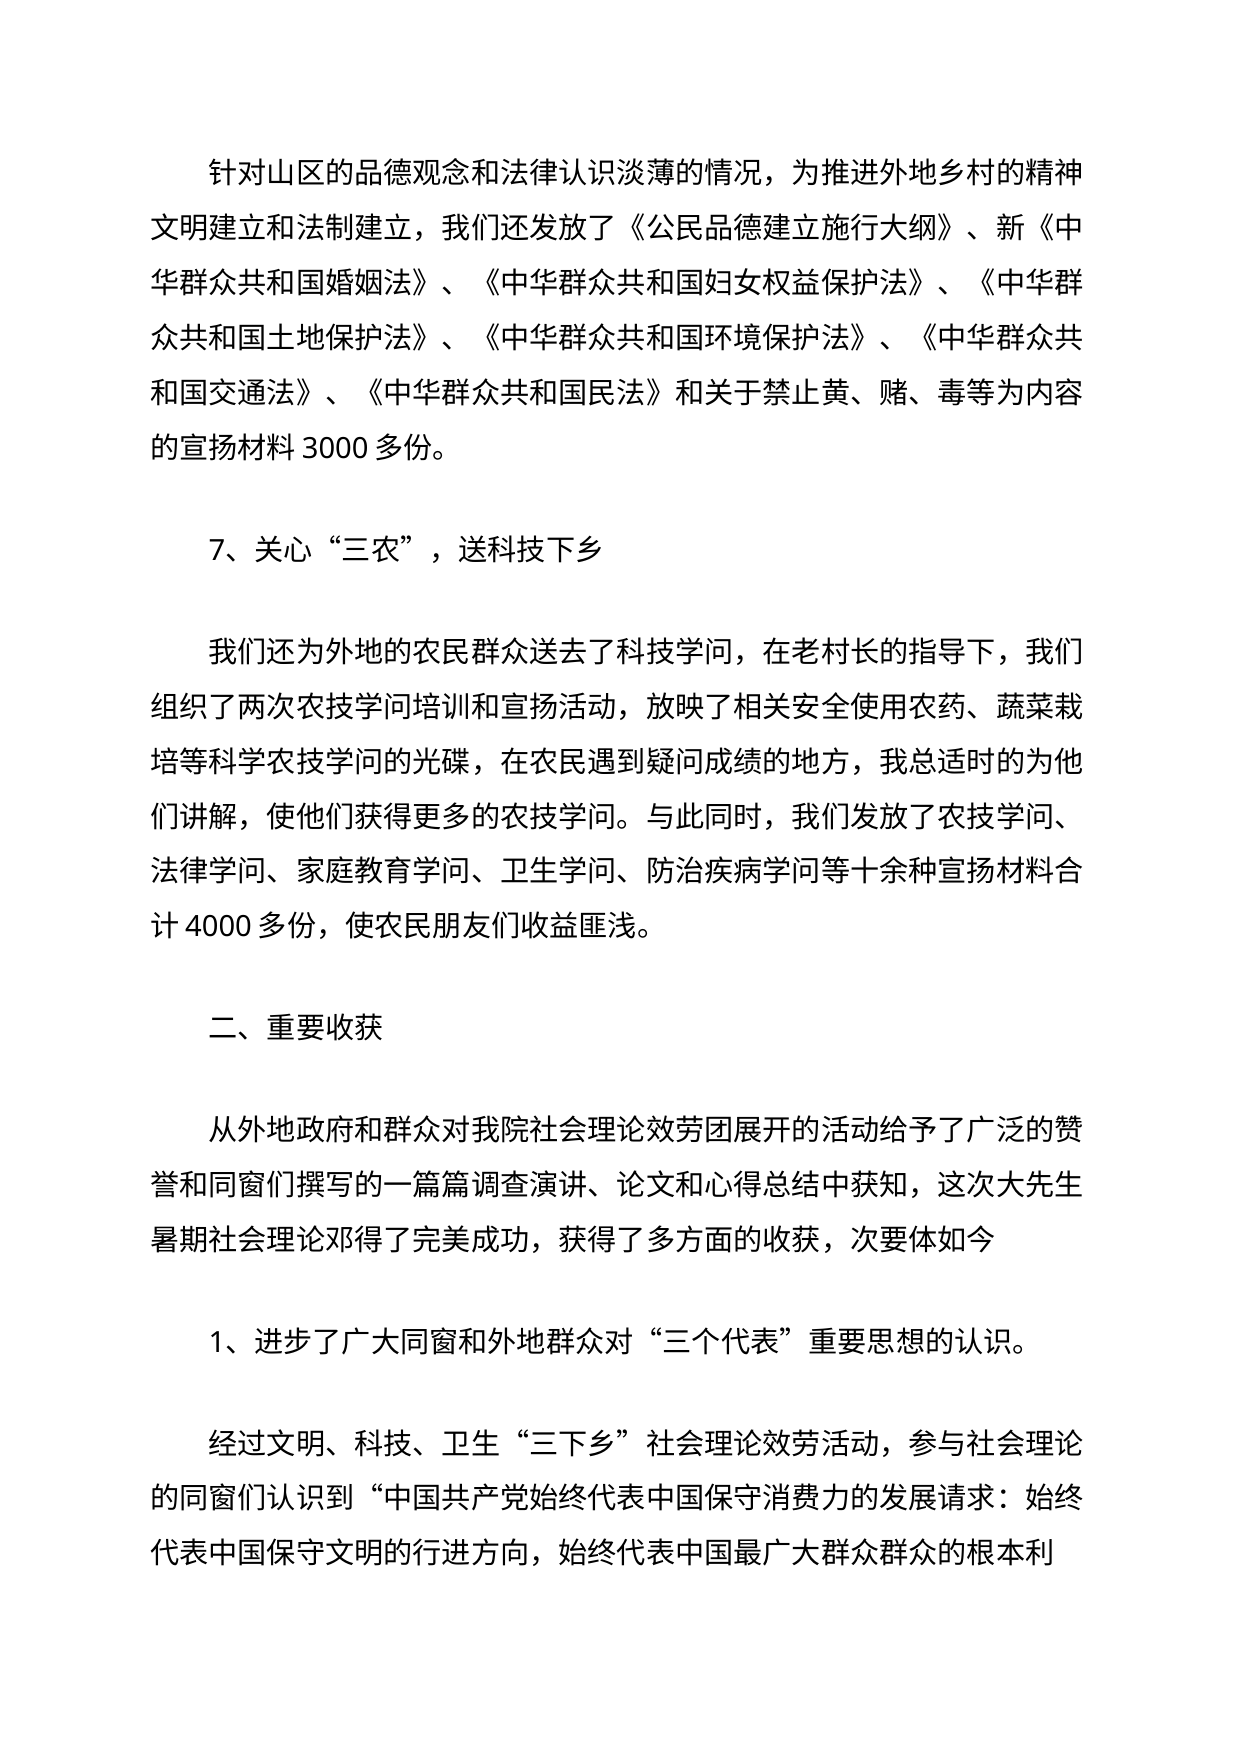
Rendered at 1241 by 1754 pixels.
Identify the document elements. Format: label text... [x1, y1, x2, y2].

text 二、重要收获 [150, 1005, 1090, 1047]
text 7、关心“三农”，送科技下乡 [150, 526, 1090, 569]
text 1、进步了广大同窗和外地群众对“三个代表”重要思想的认识。 [150, 1318, 1090, 1361]
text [150, 1420, 1090, 1572]
text 从外地政府和群众对我院社会理论效劳团展开的活动给予了广泛的赞誉和同窗们撰写的一篇篇调查演讲、论文和心得总结中获知，这次大先生暑期社会理论邓得了完美成功，获得了多方面的收获，次要体如今 [150, 1107, 1090, 1259]
text 我们还为外地的农民群众送去了科技学问，在老村长的指导下，我们组织了两次农技学问培训和宣扬活动，放映了相关安全使用农药、蔬菜栽培等科学农技学问的光碟，在农民遇到疑问成绩的地方，我总适时的为他们讲解，使他们获得更多的农技学问。与此同时，我们发放了农技学问、法律学问、家庭教育学问、卫生学问、防治疾病学问等十余种宣扬材料合计4000多份，使农民朋友们收益匪浅。 [150, 628, 1090, 945]
text 针对山区的品德观念和法律认识淡薄的情况，为推进外地乡村的精神文明建立和法制建立，我们还发放了《公民品德建立施行大纲》、新《中华群众共和国婚姻法》、《中华群众共和国妇女权益保护法》、《中华群众共和国土地保护法》、《中华群众共和国环境保护法》、《中华群众共和国交通法》、《中华群众共和国民法》和关于禁止黄、赌、毒等为内容的宣扬材料3000多份。 [150, 150, 1090, 467]
